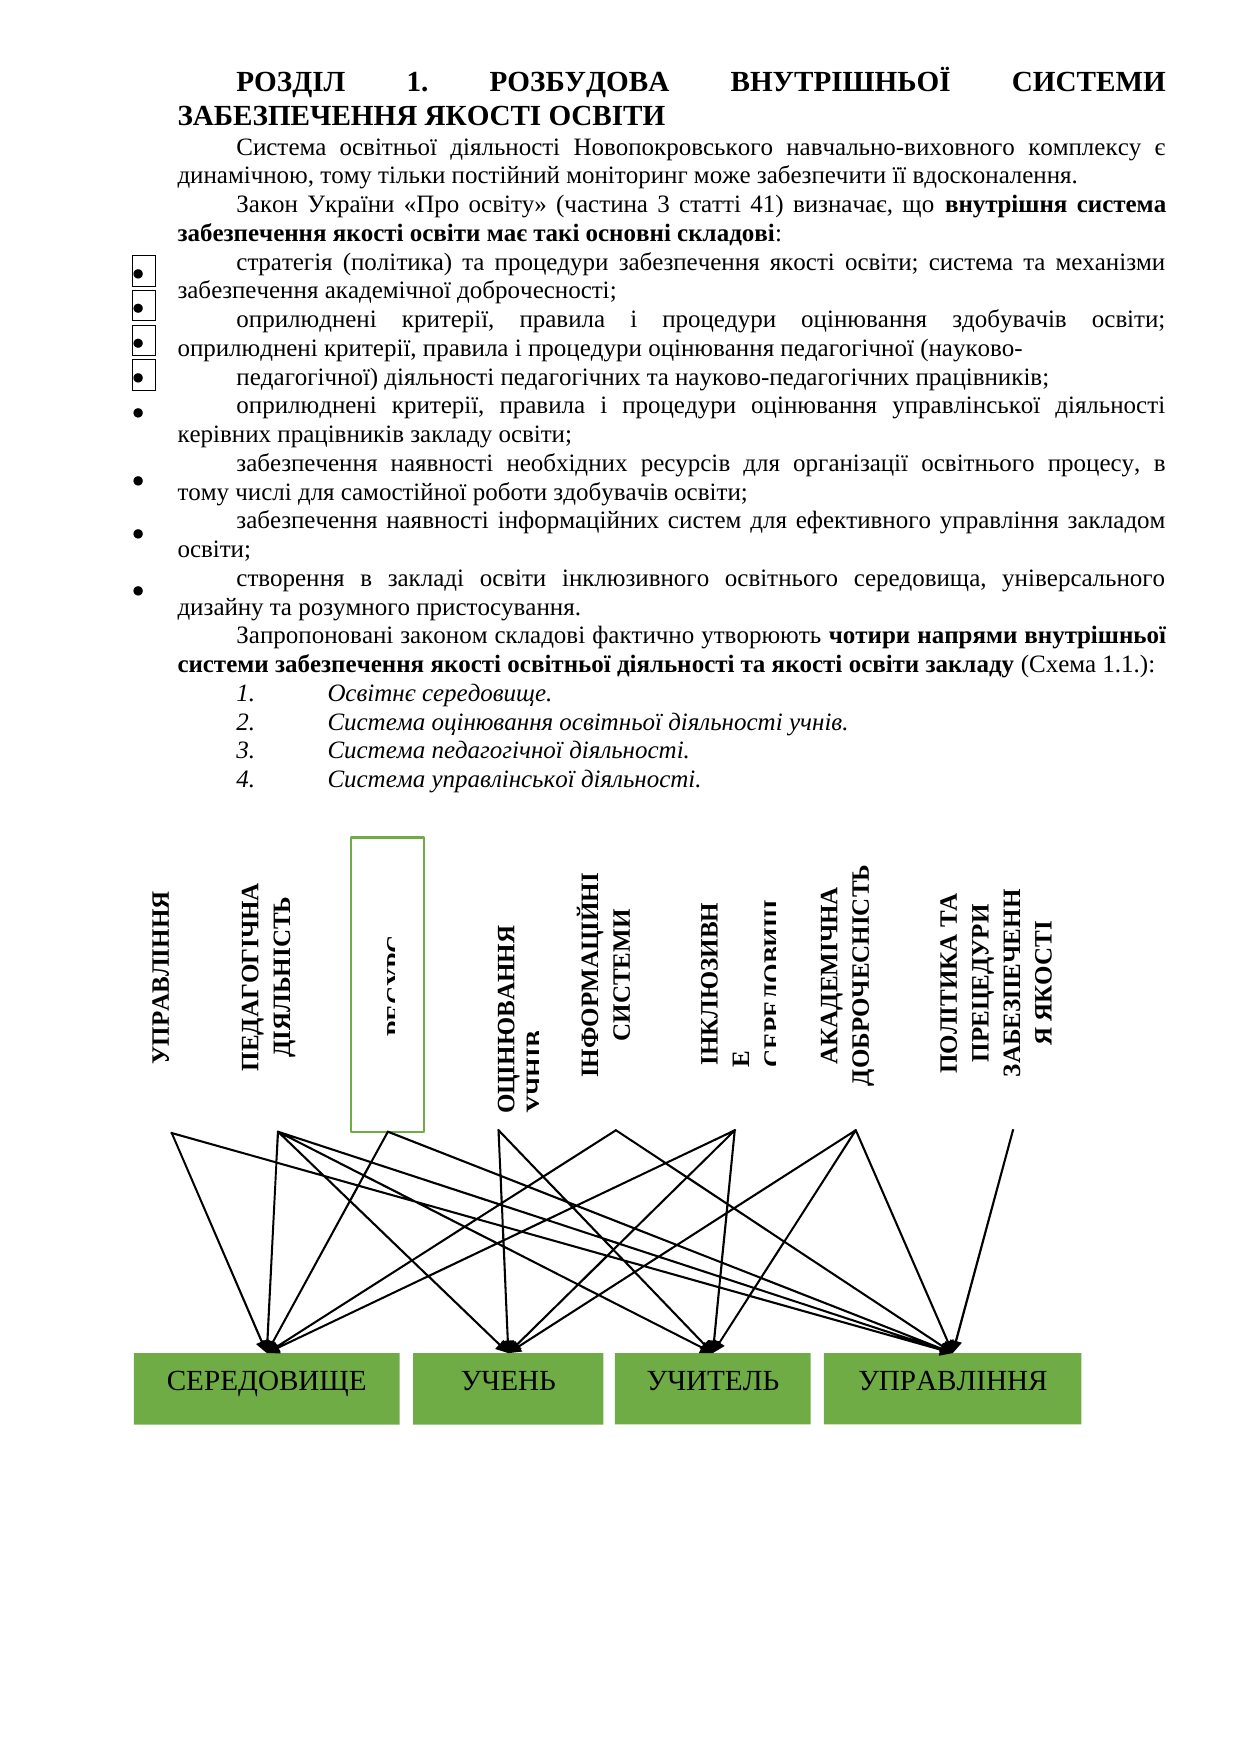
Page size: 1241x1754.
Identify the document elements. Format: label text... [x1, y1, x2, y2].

picture [132, 572, 156, 604]
list Система оцінювання освітньої діяльності учнів. [177, 707, 1166, 735]
text оприлюднені критерії, правила і процедури оцінювання управлінської діяльності керівних працівників закладу освіти; [177, 390, 1166, 448]
text забезпечення наявності інформаційних систем для ефективного управління закладом освіти; [177, 505, 1166, 563]
picture [133, 326, 155, 355]
picture [133, 360, 155, 390]
picture [133, 256, 155, 286]
picture [132, 462, 156, 494]
text Закон України «Про освіту» (частина 3 статті 41) визначає, що внутрішня система забезпечення якості освіти має такі основні складові: [177, 189, 1166, 247]
list Система управлінської діяльності. [177, 764, 1166, 793]
text створення в закладі освіти інклюзивного освітнього середовища, універсального дизайну та розумного пристосування. [177, 563, 1166, 620]
text стратегія (політика) та процедури забезпечення якості освіти; система та механізми забезпечення академічної доброчесності; [177, 247, 1166, 304]
text оприлюднені критерії, правила і процедури оцінювання здобувачів освіти; оприлюднені критерії, правила і процедури оцінювання педагогічної (науково- [177, 304, 1166, 362]
picture [132, 395, 156, 426]
text Система освітньої діяльності Новопокровського навчально-виховного комплексу є динамічною, тому тільки постійний моніторинг може забезпечити її вдосконалення. [177, 132, 1166, 189]
list Система педагогічної діяльності. [177, 735, 1166, 764]
text Запропоновані законом складові фактично утворюють чотири напрями внутрішньої системи забезпечення якості освітньої діяльності та якості освіти закладу (Схема 1.1.): [177, 620, 1166, 678]
subtitle РОЗДІЛ 1. РОЗБУДОВА ВНУТРІШНЬОЇ СИСТЕМИ ЗАБЕЗПЕЧЕННЯ ЯКОСТІ ОСВІТИ [177, 64, 1166, 132]
text педагогічної) діяльності педагогічних та науково-педагогічних працівників; [177, 362, 1166, 390]
text забезпечення наявності необхідних ресурсів для організації освітнього процесу, в тому числі для самостійної роботи здобувачів освіти; [177, 448, 1166, 505]
list Освітнє середовище. [177, 678, 1166, 707]
picture [133, 291, 155, 320]
picture [132, 515, 156, 547]
